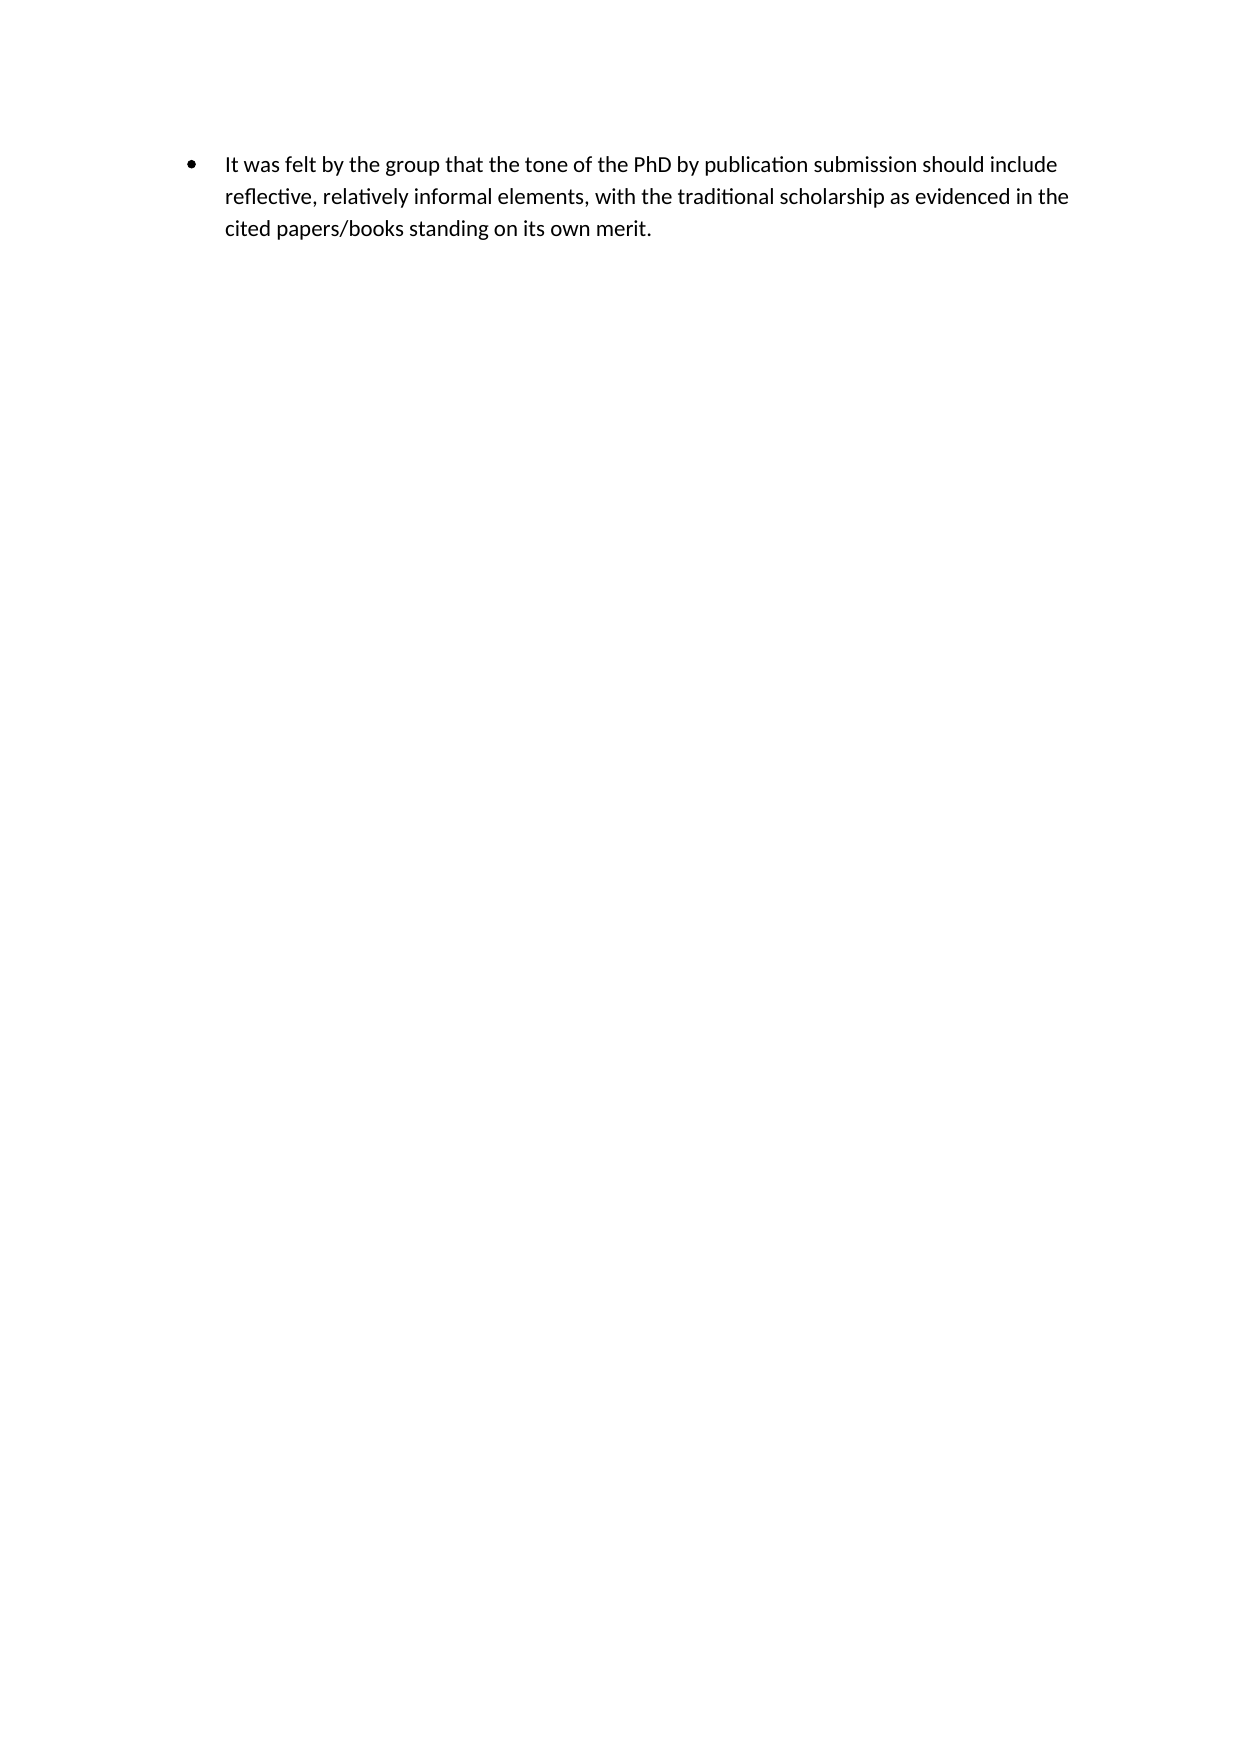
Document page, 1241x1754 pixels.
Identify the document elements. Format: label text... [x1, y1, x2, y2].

list It was felt by the group that the tone of the PhD by publication submission should include reflective, relatively informal elements, with the traditional scholarship as evidenced in the cited papers/books standing on its own merit. [187, 150, 1090, 242]
